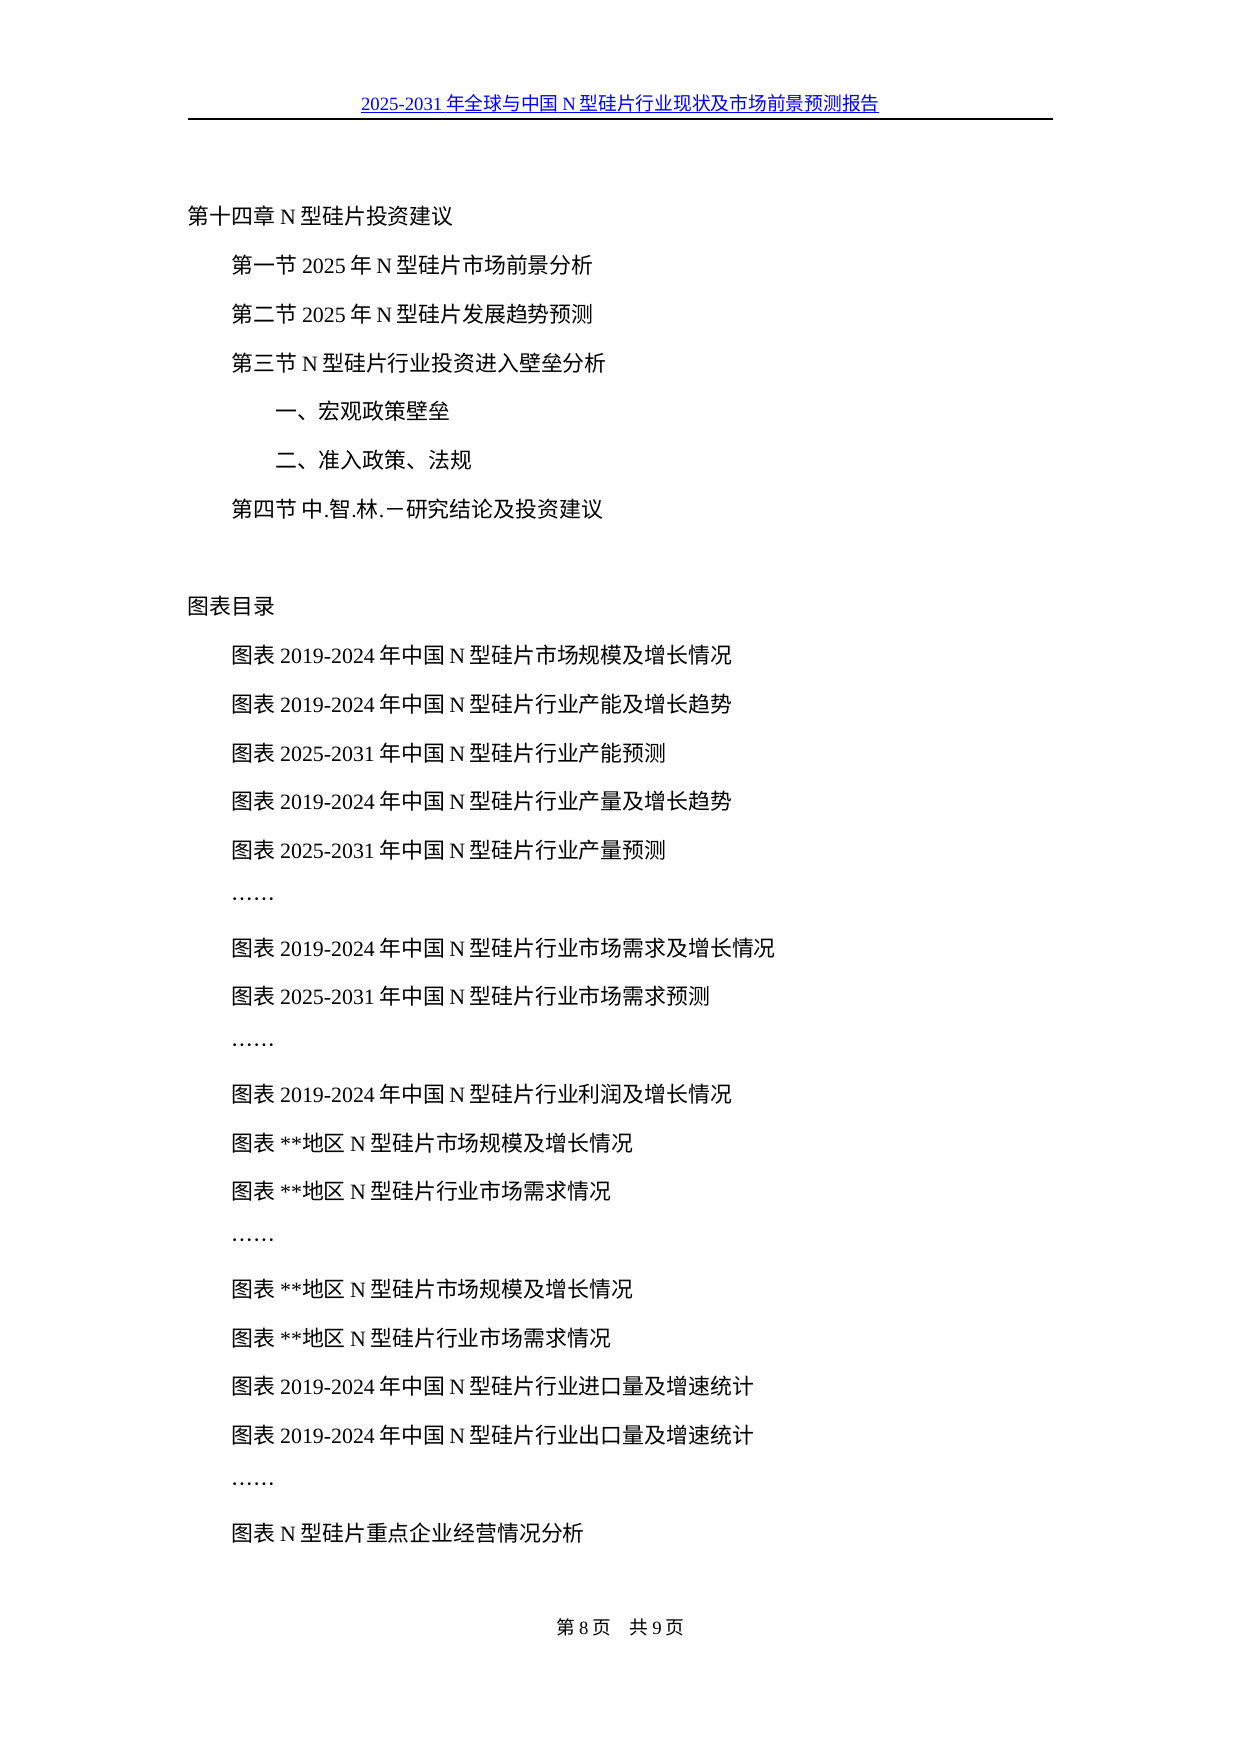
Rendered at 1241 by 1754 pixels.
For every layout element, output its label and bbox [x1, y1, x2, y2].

text [187, 150, 1053, 1548]
